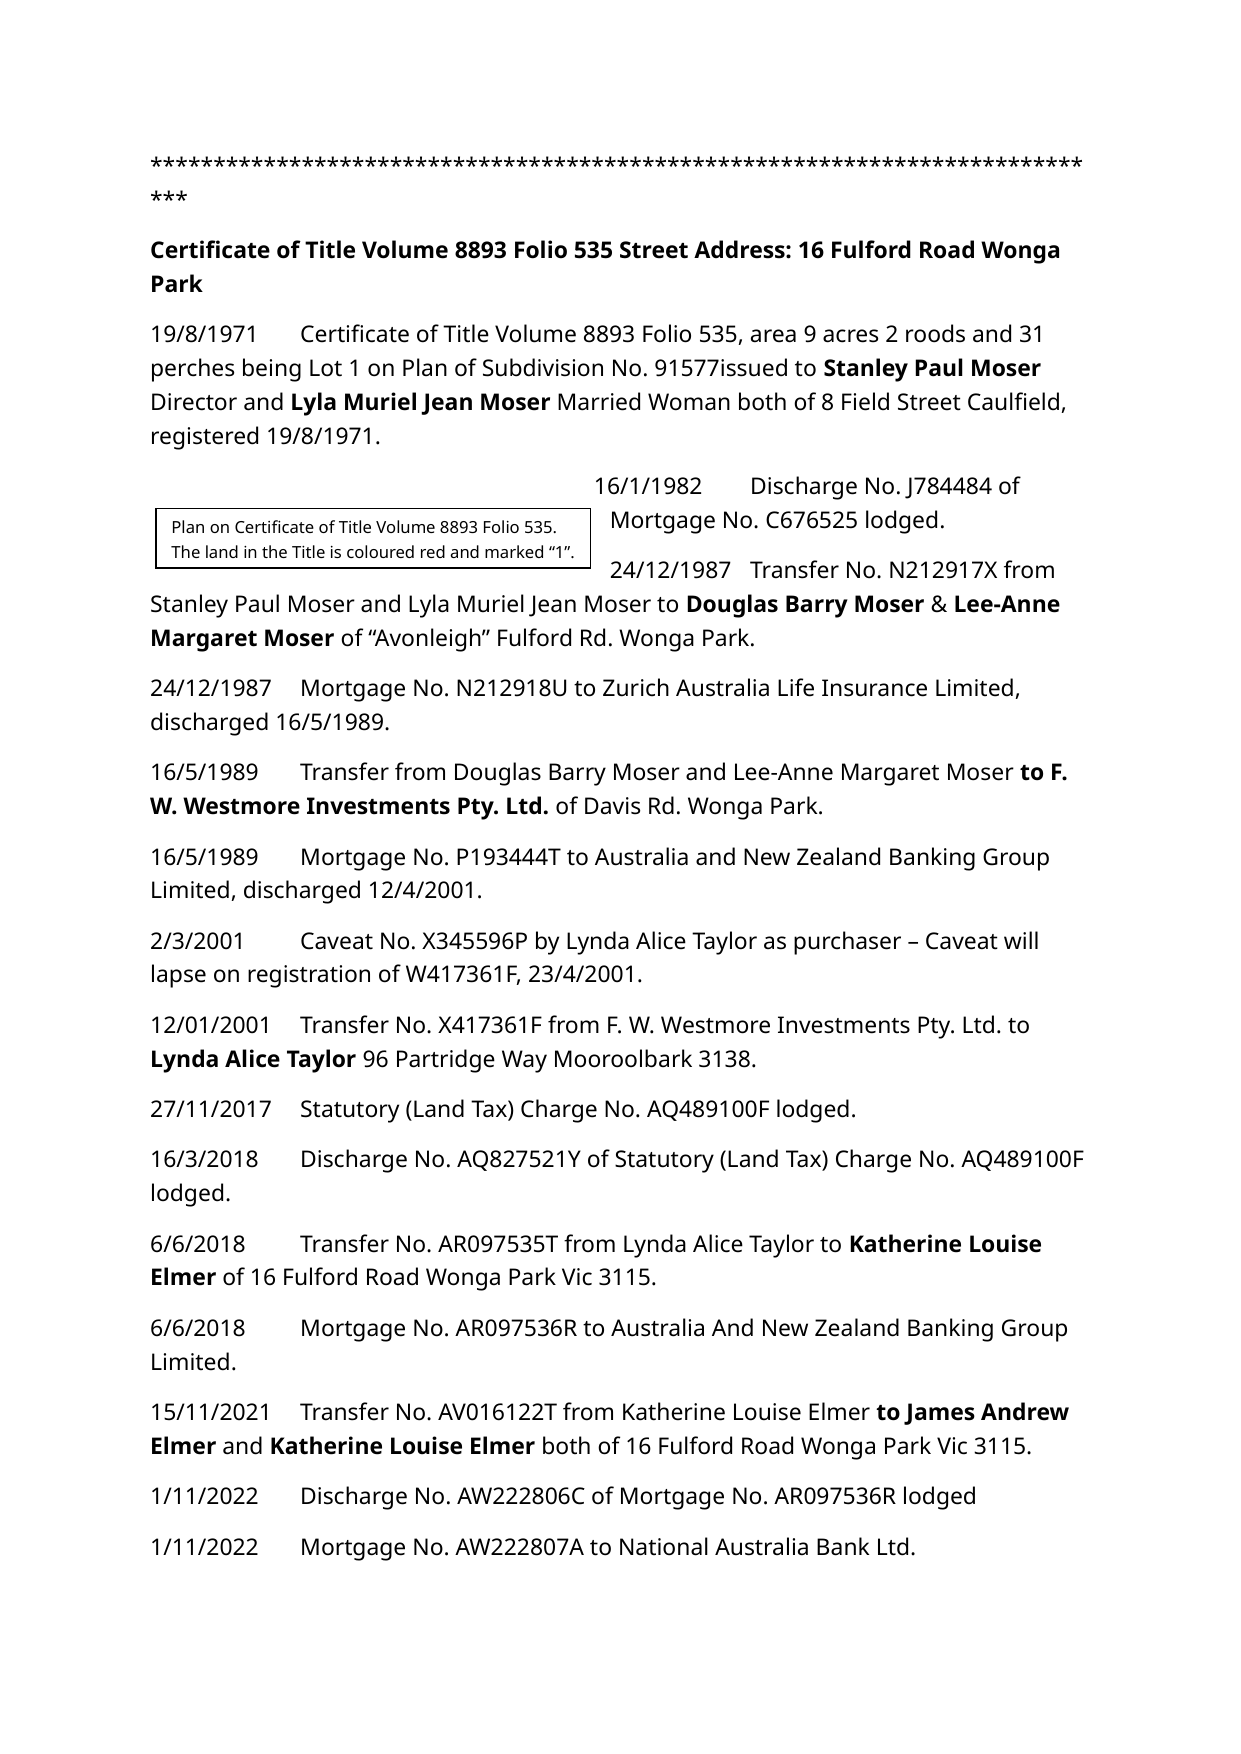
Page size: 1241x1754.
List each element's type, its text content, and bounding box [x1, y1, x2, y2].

text 15/11/2021 Transfer No. AV016122T from Katherine Louise Elmer to James Andrew Elmer and Katherine Louise Elmer both of 16 Fulford Road Wonga Park Vic 3115. [150, 1396, 1090, 1461]
text 16/5/1989 Transfer from Douglas Barry Moser and Lee-Anne Margaret Moser to F. W. Westmore Investments Pty. Ltd. of Davis Rd. Wonga Park. [150, 756, 1090, 821]
text 16/5/1989 Mortgage No. P193444T to Australia and New Zealand Banking Group Limited, discharged 12/4/2001. [150, 840, 1090, 905]
text 16/3/2018 Discharge No. AQ827521Y of Statutory (Land Tax) Charge No. AQ489100F lodged. [150, 1143, 1090, 1208]
text 6/6/2018 Transfer No. AR097535T from Lynda Alice Taylor to Katherine Louise Elmer of 16 Fulford Road Wonga Park Vic 3115. [150, 1227, 1090, 1292]
text 27/11/2017 Statutory (Land Tax) Charge No. AQ489100F lodged. [150, 1093, 1090, 1124]
text 6/6/2018 Mortgage No. AR097536R to Australia And New Zealand Banking Group Limited. [150, 1312, 1090, 1377]
text Certificate of Title Volume 8893 Folio 535 Street Address: 16 Fulford Road Wonga Park [150, 234, 1090, 299]
text ***************************************************************************** [150, 150, 1090, 215]
text 24/12/1987 Mortgage No. N212918U to Zurich Australia Life Insurance Limited, discharged 16/5/1989. [150, 672, 1090, 737]
text 24/12/1987 Transfer No. N212917X from Stanley Paul Moser and Lyla Muriel Jean Moser to Douglas Barry Moser & Lee-Anne Margaret Moser of “Avonleigh” Fulford Rd. Wonga Park. [150, 554, 1090, 653]
text 1/11/2022 Discharge No. AW222806C of Mortgage No. AR097536R lodged [150, 1480, 1090, 1511]
text 16/1/1982 Discharge No. J784484 of Mortgage No. C676525 lodged. [150, 470, 1090, 535]
text 19/8/1971 Certificate of Title Volume 8893 Folio 535, area 9 acres 2 roods and 31 perches being Lot 1 on Plan of Subdivision No. 91577issued to Stanley Paul Moser Director and Lyla Muriel Jean Moser Married Woman both of 8 Field Street Caulfield, registered 19/8/1971. [150, 318, 1090, 451]
text 2/3/2001 Caveat No. X345596P by Lynda Alice Taylor as purchaser – Caveat will lapse on registration of W417361F, 23/4/2001. [150, 924, 1090, 989]
text 12/01/2001 Transfer No. X417361F from F. W. Westmore Investments Pty. Ltd. to Lynda Alice Taylor 96 Partridge Way Mooroolbark 3138. [150, 1009, 1090, 1074]
text 1/11/2022 Mortgage No. AW222807A to National Australia Bank Ltd. [150, 1530, 1090, 1562]
